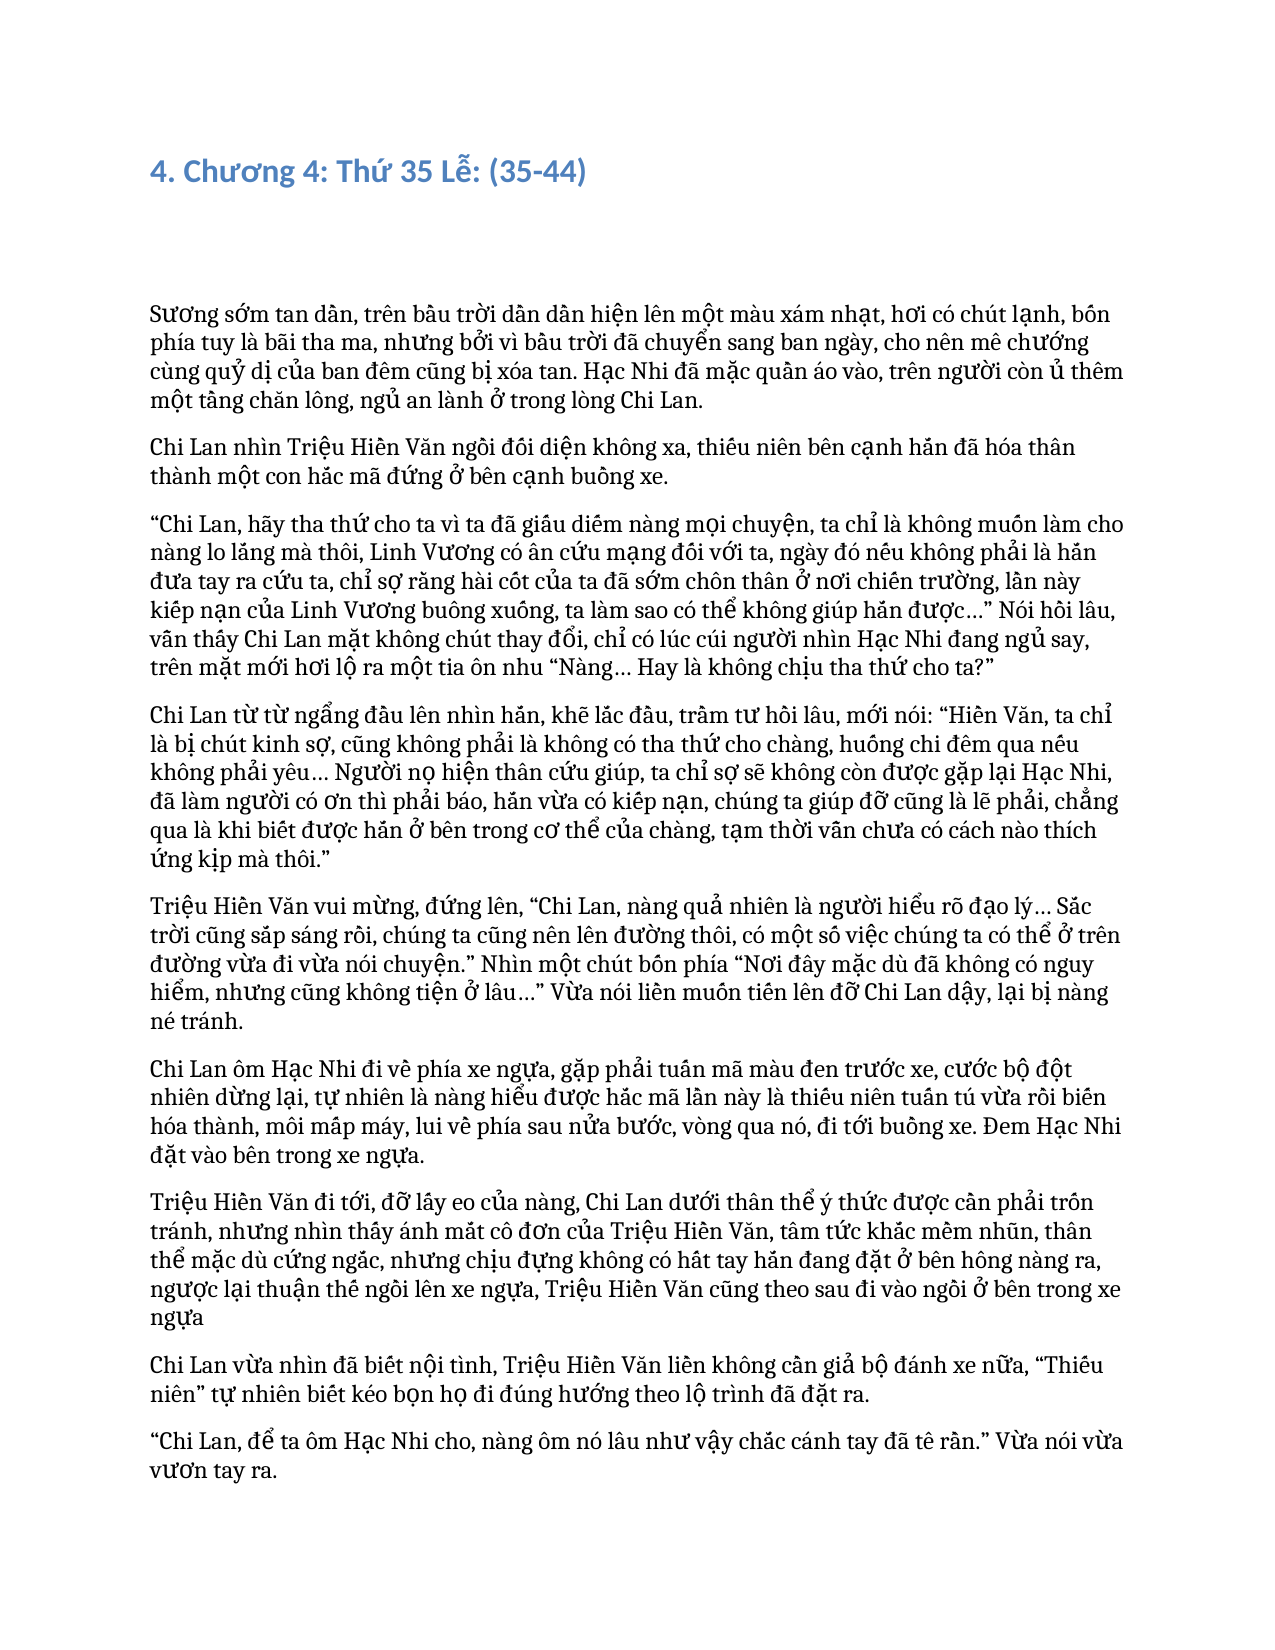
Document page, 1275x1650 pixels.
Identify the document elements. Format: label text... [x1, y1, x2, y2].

text Sương sớm tan dần, trên bầu trời dần dần hiện lên một màu xám nhạt, hơi có chút lạnh, bốn phía tuy là bãi tha ma, nhưng bởi vì bầu trời đã chuyển sang ban ngày, cho nên mê chướng cùng quỷ dị của ban đêm cũng bị xóa tan. Hạc Nhi đã mặc quần áo vào, trên người còn ủ thêm một tầng chăn lông, ngủ an lành ở trong lòng Chi Lan. [150, 299, 1125, 414]
text “Chi Lan, hãy tha thứ cho ta vì ta đã giấu diếm nàng mọi chuyện, ta chỉ là không muốn làm cho nàng lo lắng mà thôi, Linh Vương có ân cứu mạng đối với ta, ngày đó nếu không phải là hắn đưa tay ra cứu ta, chỉ sợ rằng hài cốt của ta đã sớm chôn thân ở nơi chiến trường, lần này kiếp nạn của Linh Vương buông xuống, ta làm sao có thể không giúp hắn được…” Nói hồi lâu, vẫn thấy Chi Lan mặt không chút thay đổi, chỉ có lúc cúi người nhìn Hạc Nhi đang ngủ say, trên mặt mới hơi lộ ra một tia ôn nhu “Nàng… Hay là không chịu tha thứ cho ta?” [150, 509, 1125, 682]
text Chi Lan nhìn Triệu Hiền Văn ngồi đối diện không xa, thiếu niên bên cạnh hắn đã hóa thân thành một con hắc mã đứng ở bên cạnh buồng xe. [150, 433, 1125, 491]
text Chi Lan vừa nhìn đã biết nội tình, Triệu Hiền Văn liền không cần giả bộ đánh xe nữa, “Thiếu niên” tự nhiên biết kéo bọn họ đi đúng hướng theo lộ trình đã đặt ra. [150, 1351, 1125, 1408]
text “Chi Lan, để ta ôm Hạc Nhi cho, nàng ôm nó lâu như vậy chắc cánh tay đã tê rần.” Vừa nói vừa vươn tay ra. [150, 1427, 1125, 1484]
text Triệu Hiền Văn vui mừng, đứng lên, “Chi Lan, nàng quả nhiên là người hiểu rõ đạo lý… Sắc trời cũng sắp sáng rồi, chúng ta cũng nên lên đường thôi, có một số việc chúng ta có thể ở trên đường vừa đi vừa nói chuyện.” Nhìn một chút bốn phía “Nơi đây mặc dù đã không có nguy hiểm, nhưng cũng không tiện ở lâu…” Vừa nói liền muốn tiến lên đỡ Chi Lan dậy, lại bị nàng né tránh. [150, 892, 1125, 1036]
subtitle 4. Chương 4: Thứ 35 Lễ: (35-44) [150, 150, 1125, 191]
text Triệu Hiền Văn đi tới, đỡ lấy eo của nàng, Chi Lan dưới thân thể ý thức được cần phải trốn tránh, nhưng nhìn thấy ánh mắt cô đơn của Triệu Hiền Văn, tâm tức khắc mềm nhũn, thân thể mặc dù cứng ngắc, nhưng chịu đựng không có hất tay hắn đang đặt ở bên hông nàng ra, ngược lại thuận thế ngồi lên xe ngựa, Triệu Hiền Văn cũng theo sau đi vào ngồi ở bên trong xe ngựa [150, 1188, 1125, 1332]
text Chi Lan từ từ ngẩng đầu lên nhìn hắn, khẽ lắc đầu, trầm tư hồi lâu, mới nói: “Hiền Văn, ta chỉ là bị chút kinh sợ, cũng không phải là không có tha thứ cho chàng, huống chi đêm qua nếu không phải yêu… Người nọ hiện thân cứu giúp, ta chỉ sợ sẽ không còn được gặp lại Hạc Nhi, đã làm người có ơn thì phải báo, hắn vừa có kiếp nạn, chúng ta giúp đỡ cũng là lẽ phải, chẳng qua là khi biết được hắn ở bên trong cơ thể của chàng, tạm thời vẫn chưa có cách nào thích ứng kịp mà thôi.” [150, 701, 1125, 873]
text Chi Lan ôm Hạc Nhi đi về phía xe ngựa, gặp phải tuấn mã màu đen trước xe, cước bộ đột nhiên dừng lại, tự nhiên là nàng hiểu được hắc mã lần này là thiếu niên tuấn tú vừa rồi biến hóa thành, môi mấp máy, lui về phía sau nửa bước, vòng qua nó, đi tới buồng xe. Đem Hạc Nhi đặt vào bên trong xe ngựa. [150, 1054, 1125, 1169]
